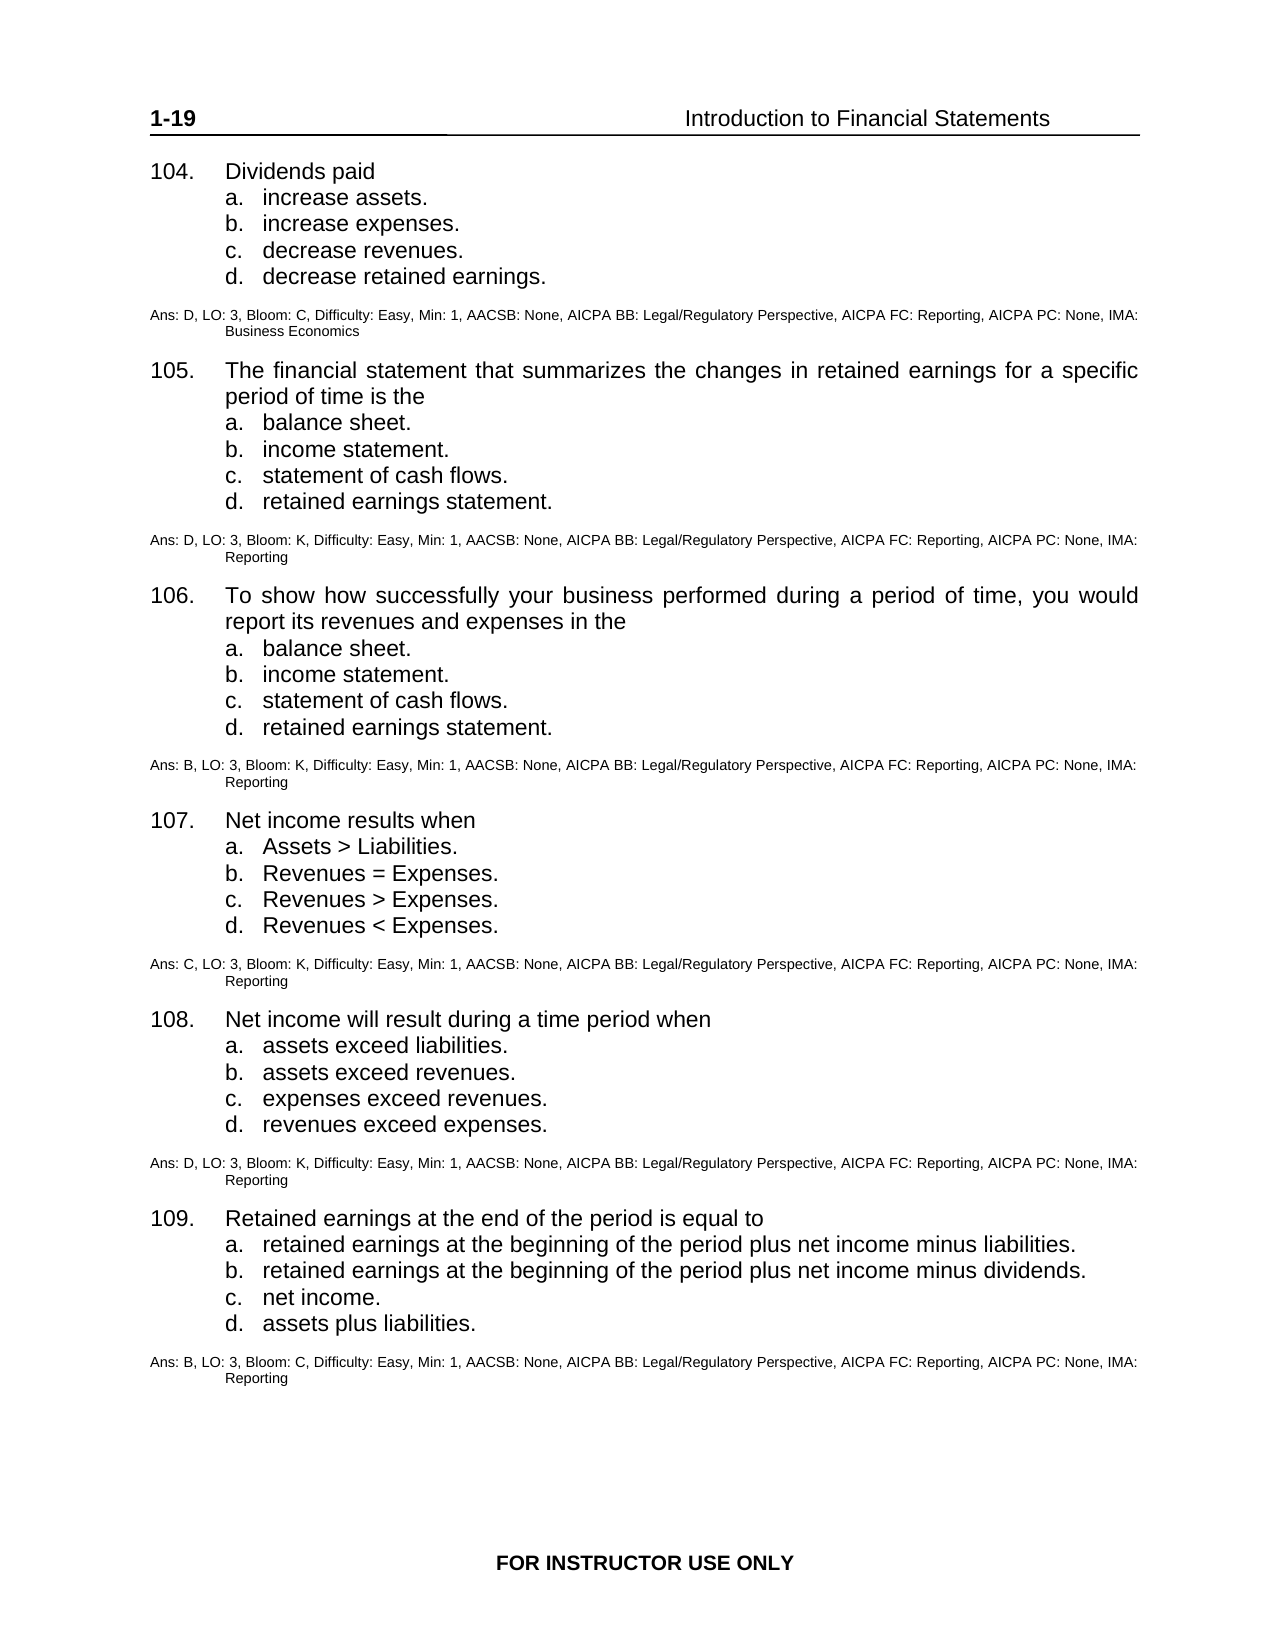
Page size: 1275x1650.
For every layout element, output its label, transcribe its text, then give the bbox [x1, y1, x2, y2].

text d. decrease retained earnings. [225, 263, 1140, 289]
text d. revenues exceed expenses. [225, 1111, 1140, 1138]
text 109. Retained earnings at the end of the period is equal to [150, 1205, 1140, 1231]
text 108. Net income will result during a time period when [150, 1006, 1140, 1032]
text d. Revenues < Expenses. [225, 912, 1140, 939]
text a. Assets > Liabilities. [225, 833, 1140, 860]
text a. balance sheet. [225, 634, 1140, 661]
text c. decrease revenues. [225, 237, 1140, 263]
text Ans: D, LO: 3, Bloom: K, Difficulty: Easy, Min: 1, AACSB: None, AICPA BB: Legal/Regulatory Perspective, AICPA FC: Reporting, AICPA PC: None, IMA: Reporting [150, 531, 1140, 565]
text b. Revenues = Expenses. [225, 860, 1140, 886]
text Ans: D, LO: 3, Bloom: K, Difficulty: Easy, Min: 1, AACSB: None, AICPA BB: Legal/Regulatory Perspective, AICPA FC: Reporting, AICPA PC: None, IMA: Reporting [150, 1154, 1140, 1188]
text c. statement of cash flows. [225, 687, 1140, 713]
text 105. The financial statement that summarizes the changes in retained earnings for a specific period of time is the [150, 357, 1140, 409]
text Ans: B, LO: 3, Bloom: C, Difficulty: Easy, Min: 1, AACSB: None, AICPA BB: Legal/Regulatory Perspective, AICPA FC: Reporting, AICPA PC: None, IMA: Reporting [150, 1353, 1140, 1387]
text c. Revenues > Expenses. [225, 886, 1140, 912]
text b. assets exceed revenues. [225, 1058, 1140, 1085]
text d. retained earnings statement. [225, 488, 1140, 515]
text b. income statement. [225, 436, 1140, 462]
text a. increase assets. [225, 184, 1140, 210]
text b. retained earnings at the beginning of the period plus net income minus dividends. [225, 1257, 1140, 1284]
text d. assets plus liabilities. [225, 1310, 1140, 1336]
text b. increase expenses. [225, 210, 1140, 237]
text a. retained earnings at the beginning of the period plus net income minus liabilities. [225, 1231, 1140, 1257]
text Ans: B, LO: 3, Bloom: K, Difficulty: Easy, Min: 1, AACSB: None, AICPA BB: Legal/Regulatory Perspective, AICPA FC: Reporting, AICPA PC: None, IMA: Reporting [150, 757, 1140, 790]
text 106. To show how successfully your business performed during a period of time, you would report its revenues and expenses in the [150, 582, 1140, 634]
text a. assets exceed liabilities. [225, 1032, 1140, 1058]
text c. net income. [225, 1284, 1140, 1310]
text a. balance sheet. [225, 409, 1140, 436]
text c. expenses exceed revenues. [225, 1085, 1140, 1111]
text b. income statement. [225, 661, 1140, 687]
text 104. Dividends paid [150, 158, 1140, 184]
text 107. Net income results when [150, 807, 1140, 833]
text d. retained earnings statement. [225, 713, 1140, 740]
text c. statement of cash flows. [225, 462, 1140, 488]
text Ans: C, LO: 3, Bloom: K, Difficulty: Easy, Min: 1, AACSB: None, AICPA BB: Legal/Regulatory Perspective, AICPA FC: Reporting, AICPA PC: None, IMA: Reporting [150, 956, 1140, 989]
text Ans: D, LO: 3, Bloom: C, Difficulty: Easy, Min: 1, AACSB: None, AICPA BB: Legal/Regulatory Perspective, AICPA FC: Reporting, AICPA PC: None, IMA: Business Economics [150, 306, 1140, 340]
